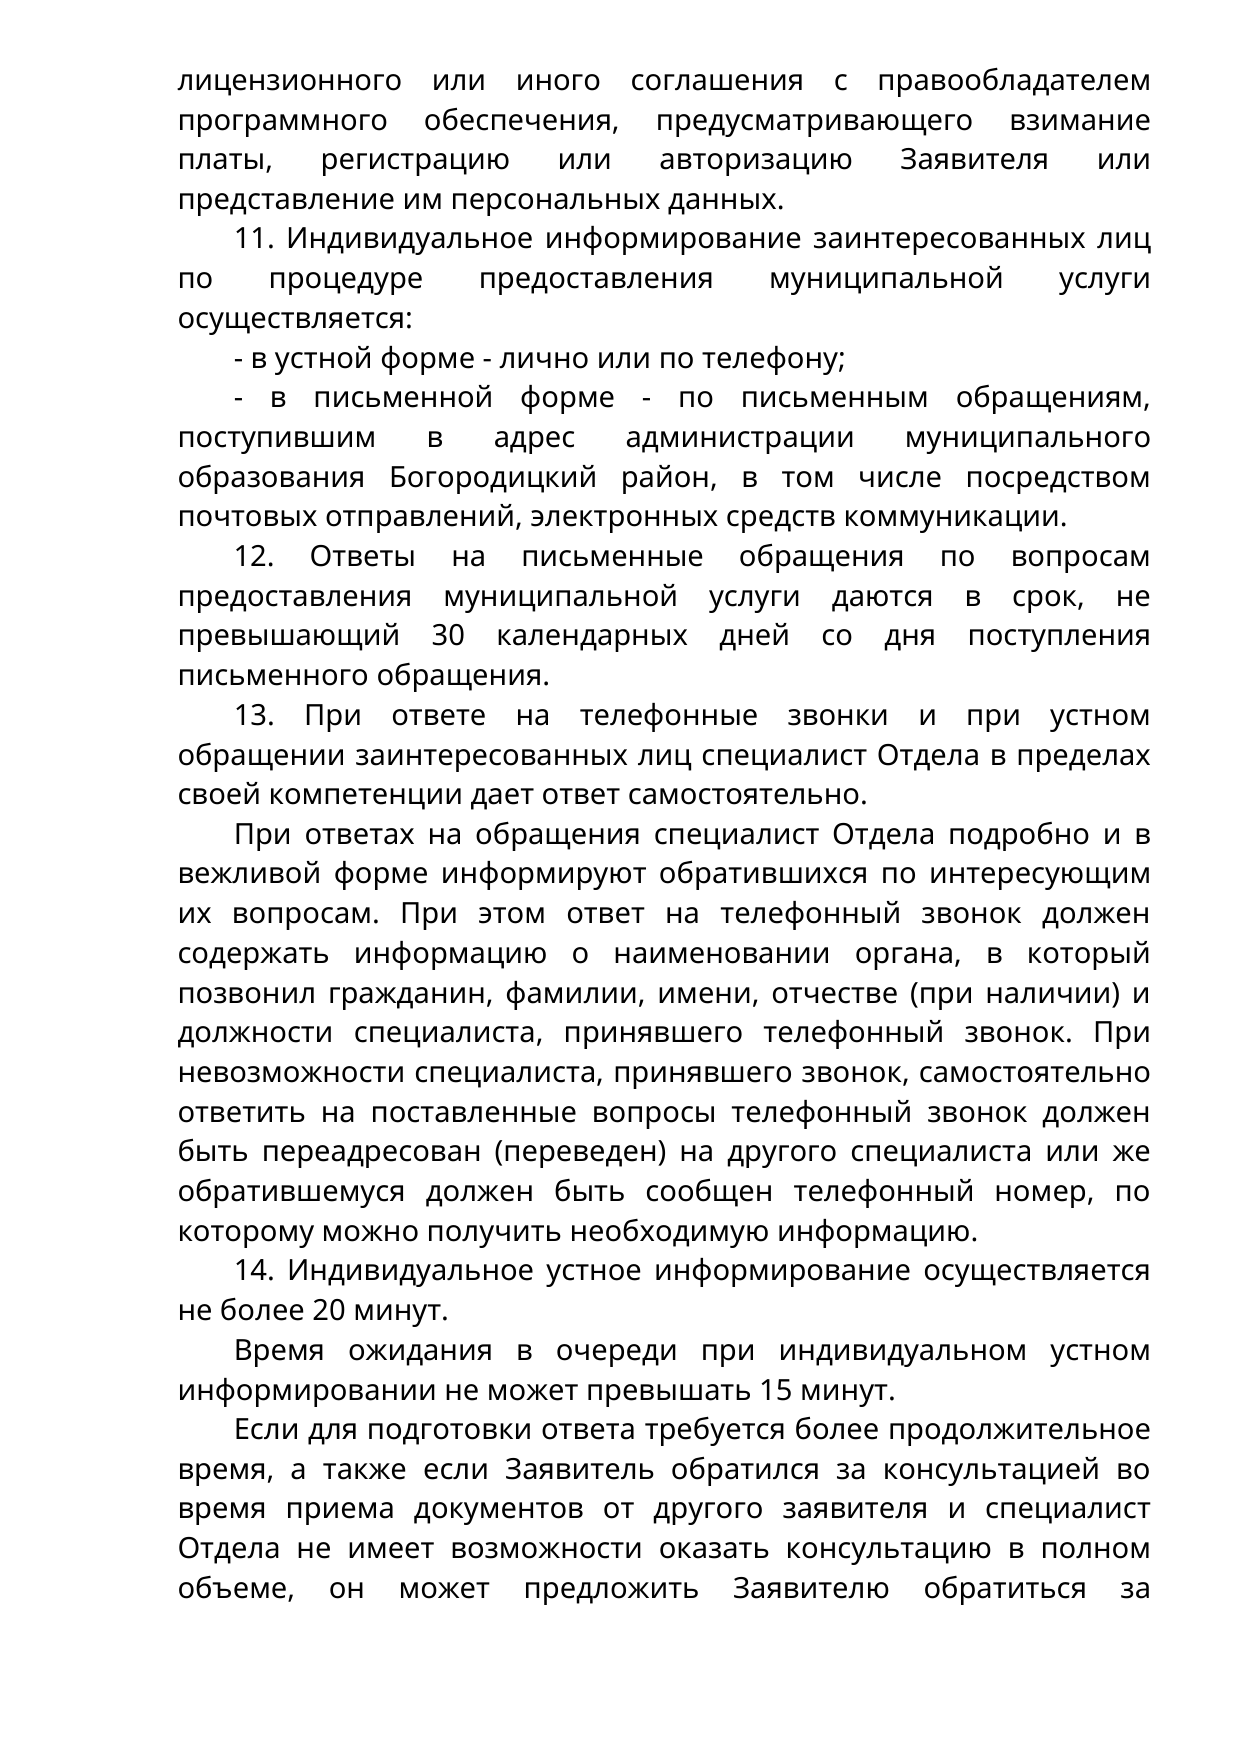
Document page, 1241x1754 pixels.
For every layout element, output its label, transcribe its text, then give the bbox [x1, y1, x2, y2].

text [177, 1408, 1152, 1607]
text 14. Индивидуальное устное информирование осуществляется не более 20 минут. [177, 1250, 1152, 1329]
text 12. Ответы на письменные обращения по вопросам предоставления муниципальной услуги даются в срок, не превышающий 30 календарных дней со дня поступления письменного обращения. [177, 535, 1152, 694]
text - в письменной форме - по письменным обращениям, поступившим в адрес администрации муниципального образования Богородицкий район, в том числе посредством почтовых отправлений, электронных средств коммуникации. [177, 377, 1152, 535]
text 13. При ответе на телефонные звонки и при устном обращении заинтересованных лиц специалист Отдела в пределах своей компетенции дает ответ самостоятельно. [177, 694, 1152, 813]
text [177, 59, 1152, 218]
text При ответах на обращения специалист Отдела подробно и в вежливой форме информируют обратившихся по интересующим их вопросам. При этом ответ на телефонный звонок должен содержать информацию о наименовании органа, в который позвонил гражданин, фамилии, имени, отчестве (при наличии) и должности специалиста, принявшего телефонный звонок. При невозможности специалиста, принявшего звонок, самостоятельно ответить на поставленные вопросы телефонный звонок должен быть переадресован (переведен) на другого специалиста или же обратившемуся должен быть сообщен телефонный номер, по которому можно получить необходимую информацию. [177, 813, 1152, 1250]
text 11. Индивидуальное информирование заинтересованных лиц по процедуре предоставления муниципальной услуги осуществляется: [177, 218, 1152, 337]
text Время ожидания в очереди при индивидуальном устном информировании не может превышать 15 минут. [177, 1329, 1152, 1408]
text - в устной форме - лично или по телефону; [177, 337, 1152, 377]
